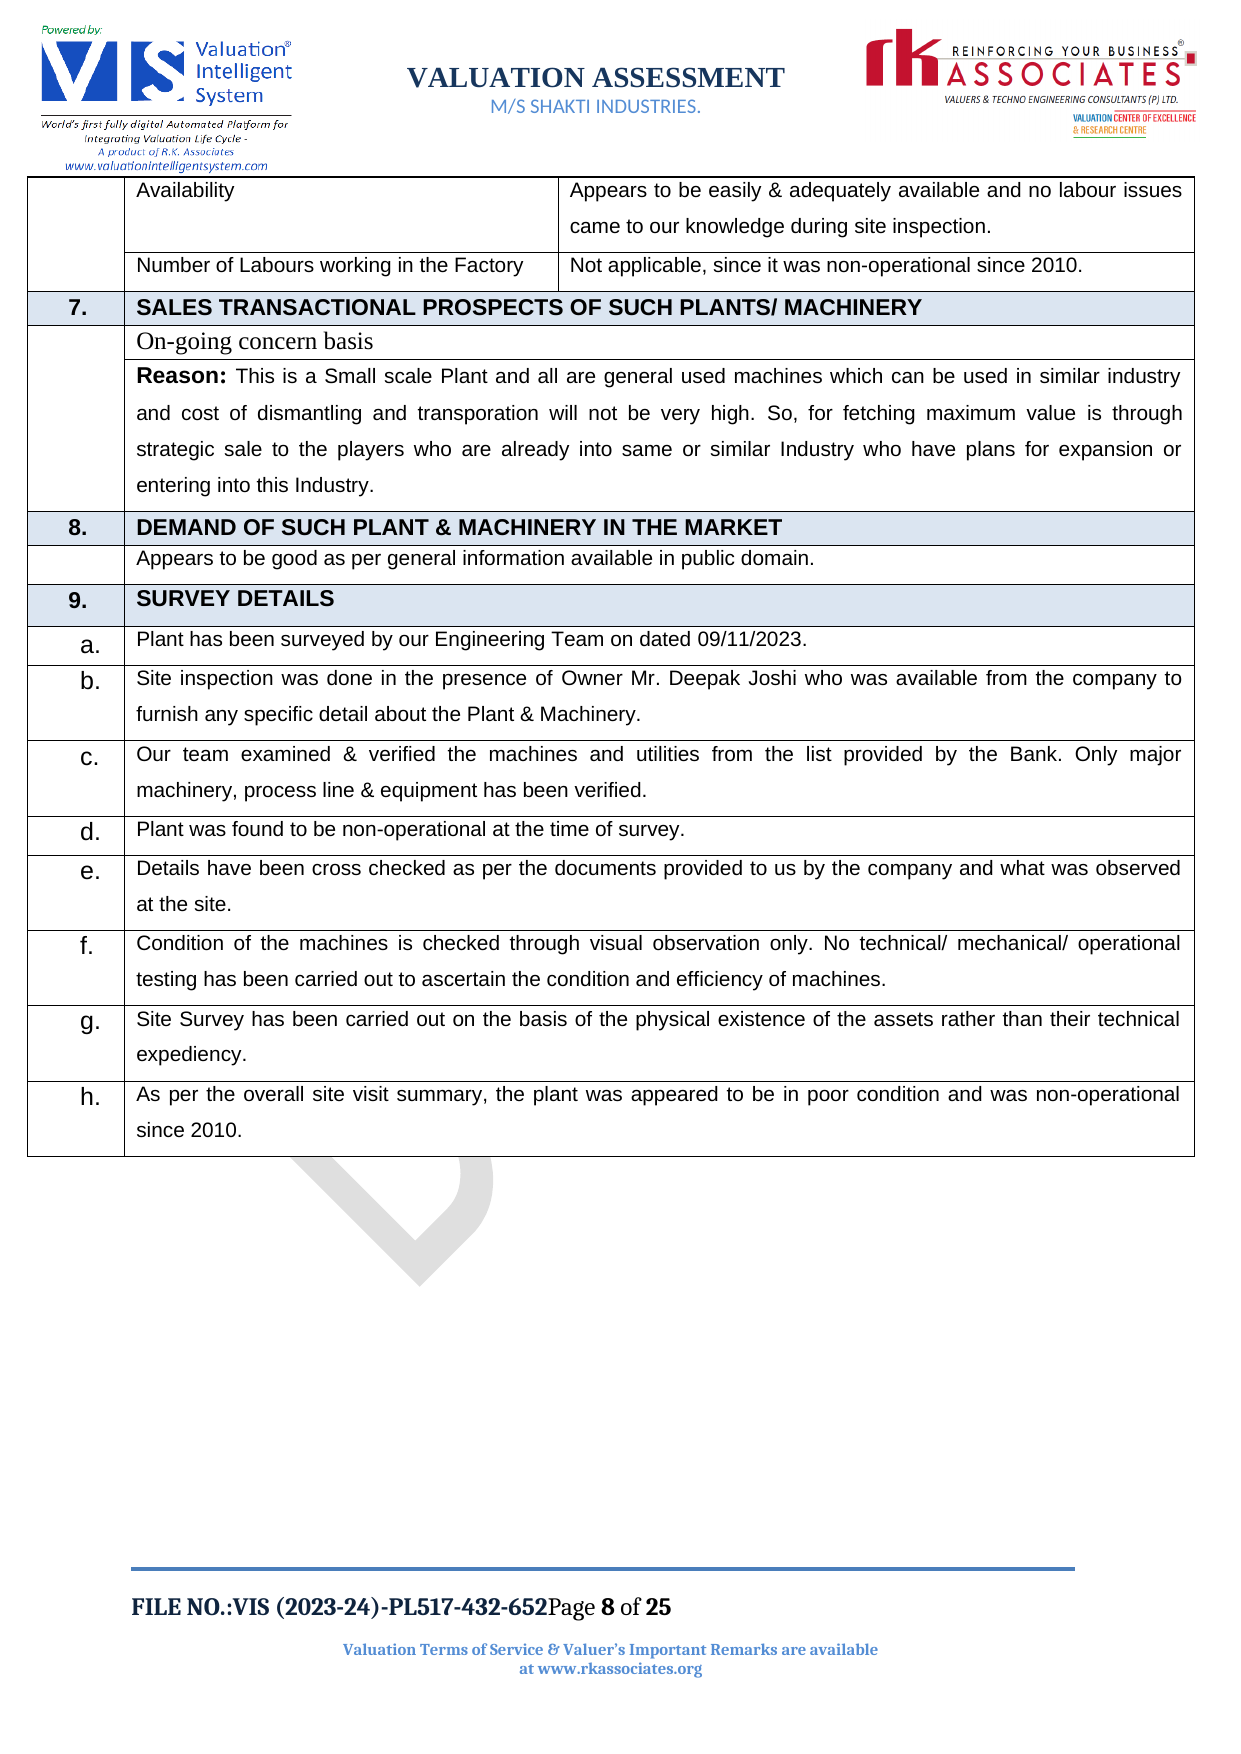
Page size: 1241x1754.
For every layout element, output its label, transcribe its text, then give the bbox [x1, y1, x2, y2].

picture [861, 19, 1200, 142]
table_cell [559, 178, 1194, 252]
table_cell Availability [125, 178, 558, 252]
table_cell Not applicable, since it was non-operational since 2010. [559, 253, 1194, 291]
table_cell SURVEY DETAILS [125, 585, 1194, 626]
table_cell Site Survey has been carried out on the basis of the physical existence of the assets rather than their technical expediency. [125, 1006, 1194, 1081]
table_cell Plant has been surveyed by our Engineering Team on dated . [125, 627, 1194, 665]
table_cell [28, 817, 124, 855]
table_cell [28, 178, 124, 291]
picture [28, 22, 302, 176]
table_cell [28, 292, 124, 325]
table_cell [28, 741, 124, 816]
table_cell SALES TRANSACTIONAL PROSPECTS OF SUCH PLANTS/ MACHINERY [125, 292, 1194, 325]
table_cell [28, 666, 124, 740]
table_cell Condition of the machines is checked through visual observation only. No technical/ mechanical/ operational testing has been carried out to ascertain the condition and efficiency of machines. [125, 931, 1194, 1005]
table_cell So, for fetching maximum value . [125, 360, 1194, 511]
table_cell [28, 546, 124, 584]
table_cell [28, 931, 124, 1005]
table_cell Number of Labours working in the Factory [125, 253, 558, 291]
table_cell Our team examined & verified the machines and utilities from the list provided by the Bank. Only major machinery, process line & equipment has been verified. [125, 741, 1194, 816]
table_cell Plant was found to be non-operational at the time of survey. [125, 817, 1194, 855]
table_cell [28, 326, 124, 511]
table_cell [125, 546, 1194, 584]
table_cell Site inspection was done in the presence of Mr. Deepak Joshi who was available from the company to furnish any specific detail about the Plant & Machinery. [125, 666, 1194, 740]
table_cell [28, 585, 124, 626]
table_cell Details have been cross checked as per the documents provided to us by the company and what was observed at the site. [125, 856, 1194, 930]
table_cell [28, 627, 124, 665]
table_cell [28, 856, 124, 930]
table_cell [125, 326, 1194, 359]
table_cell [28, 1006, 124, 1081]
table_cell [125, 512, 1194, 545]
table_cell [28, 1082, 124, 1156]
table_cell [28, 512, 124, 545]
table_cell As per the overall site visit summary, the plant was appeared to be in poor condition and was non-operational since 2010. [125, 1082, 1194, 1156]
